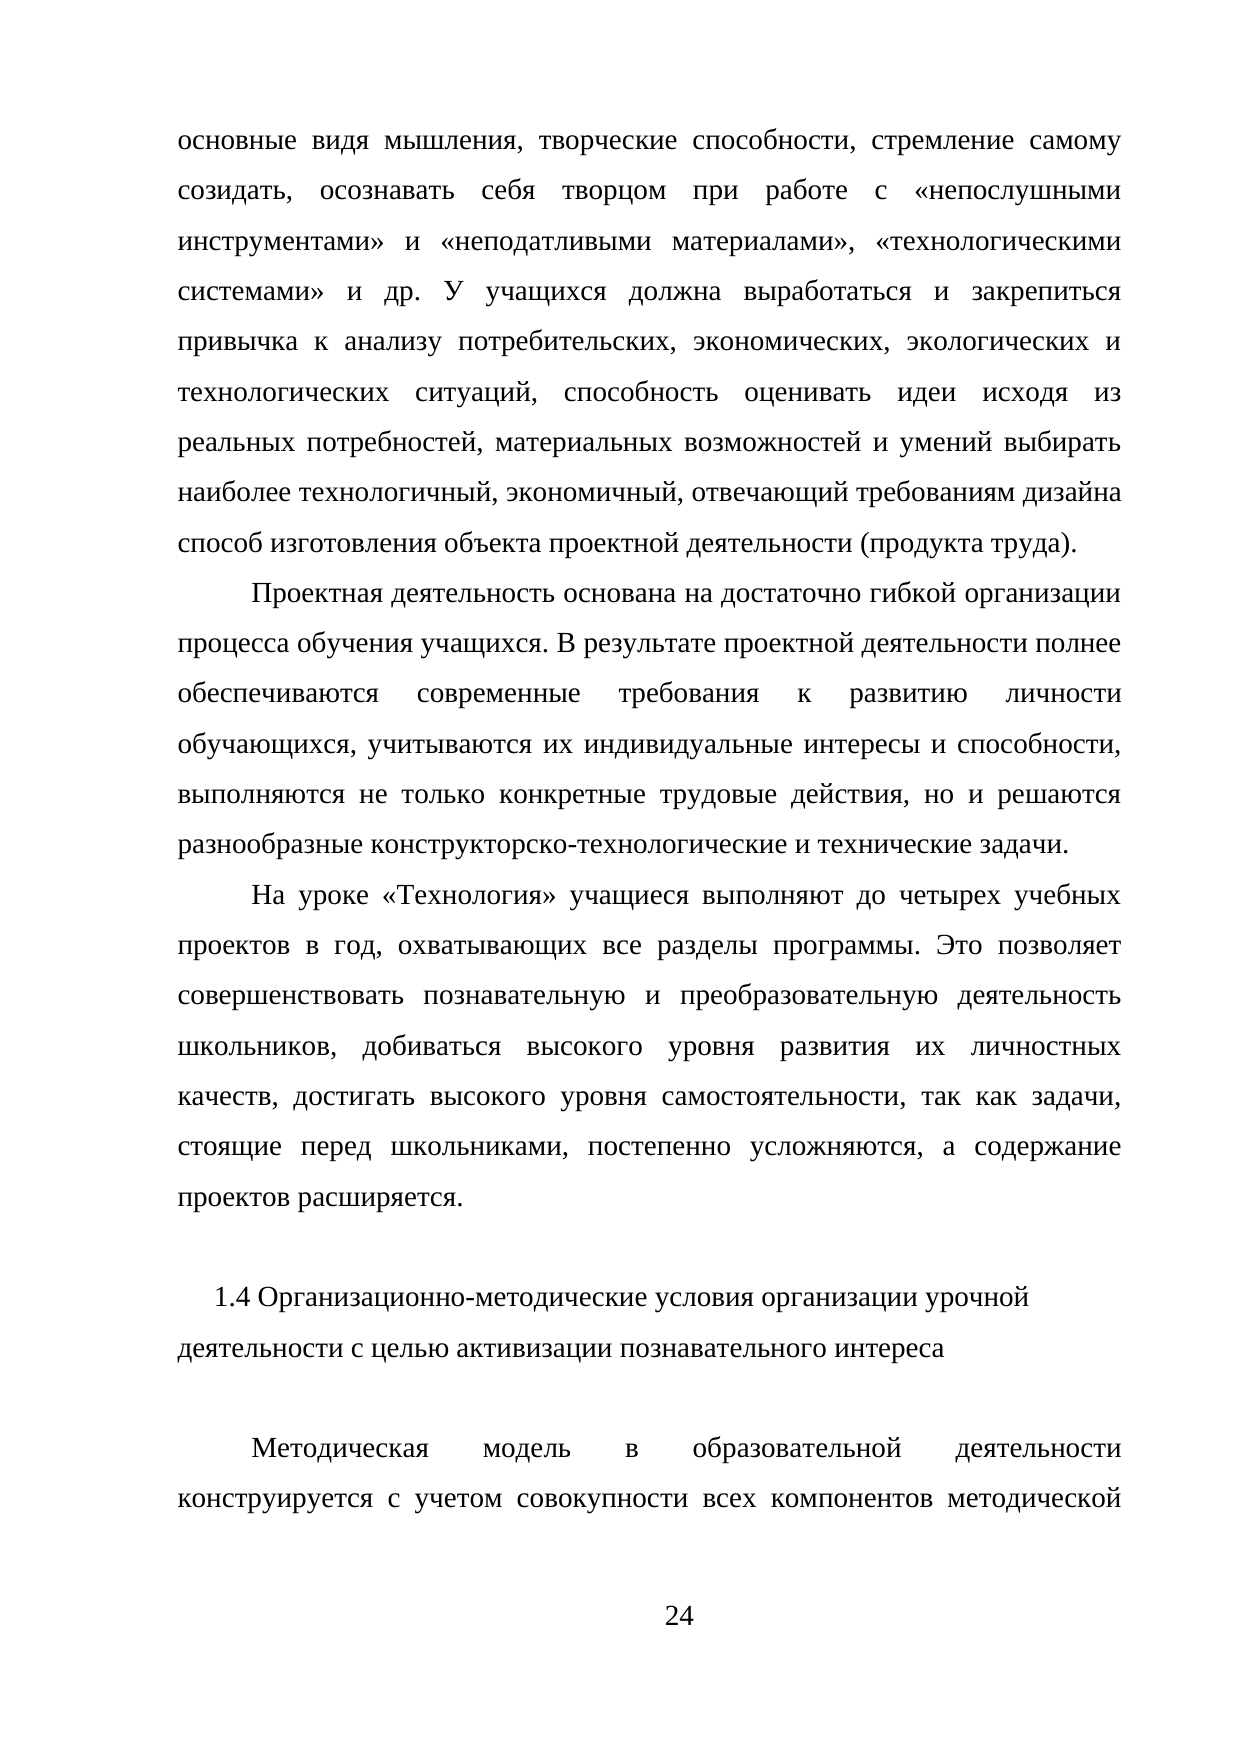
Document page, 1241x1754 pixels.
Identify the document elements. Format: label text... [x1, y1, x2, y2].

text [177, 122, 1122, 558]
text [177, 1430, 1122, 1514]
text Проектная деятельность основана на достаточно гибкой организации процесса обучения учащихся. В результате проектной деятельности полнее обеспечиваются современные требования к развитию личности обучающихся, учитываются их индивидуальные интересы и способности, выполняются не только конкретные трудовые действия, но и решаются разнообразные конструкторско-технологические и технические задачи. [177, 575, 1122, 860]
text 1.4 Организационно-методические условия организации урочной деятельности с целью активизации познавательного интереса [177, 1279, 1122, 1363]
text На уроке «Технология» учащиеся выполняют до четырех учебных проектов в год, охватывающих все разделы программы. Это позволяет совершенствовать познавательную и преобразовательную деятельность школьников, добиваться высокого уровня развития их личностных качеств, достигать высокого уровня самостоятельности, так как задачи, стоящие перед школьниками, постепенно усложняются, а содержание проектов расширяется. [177, 877, 1122, 1212]
